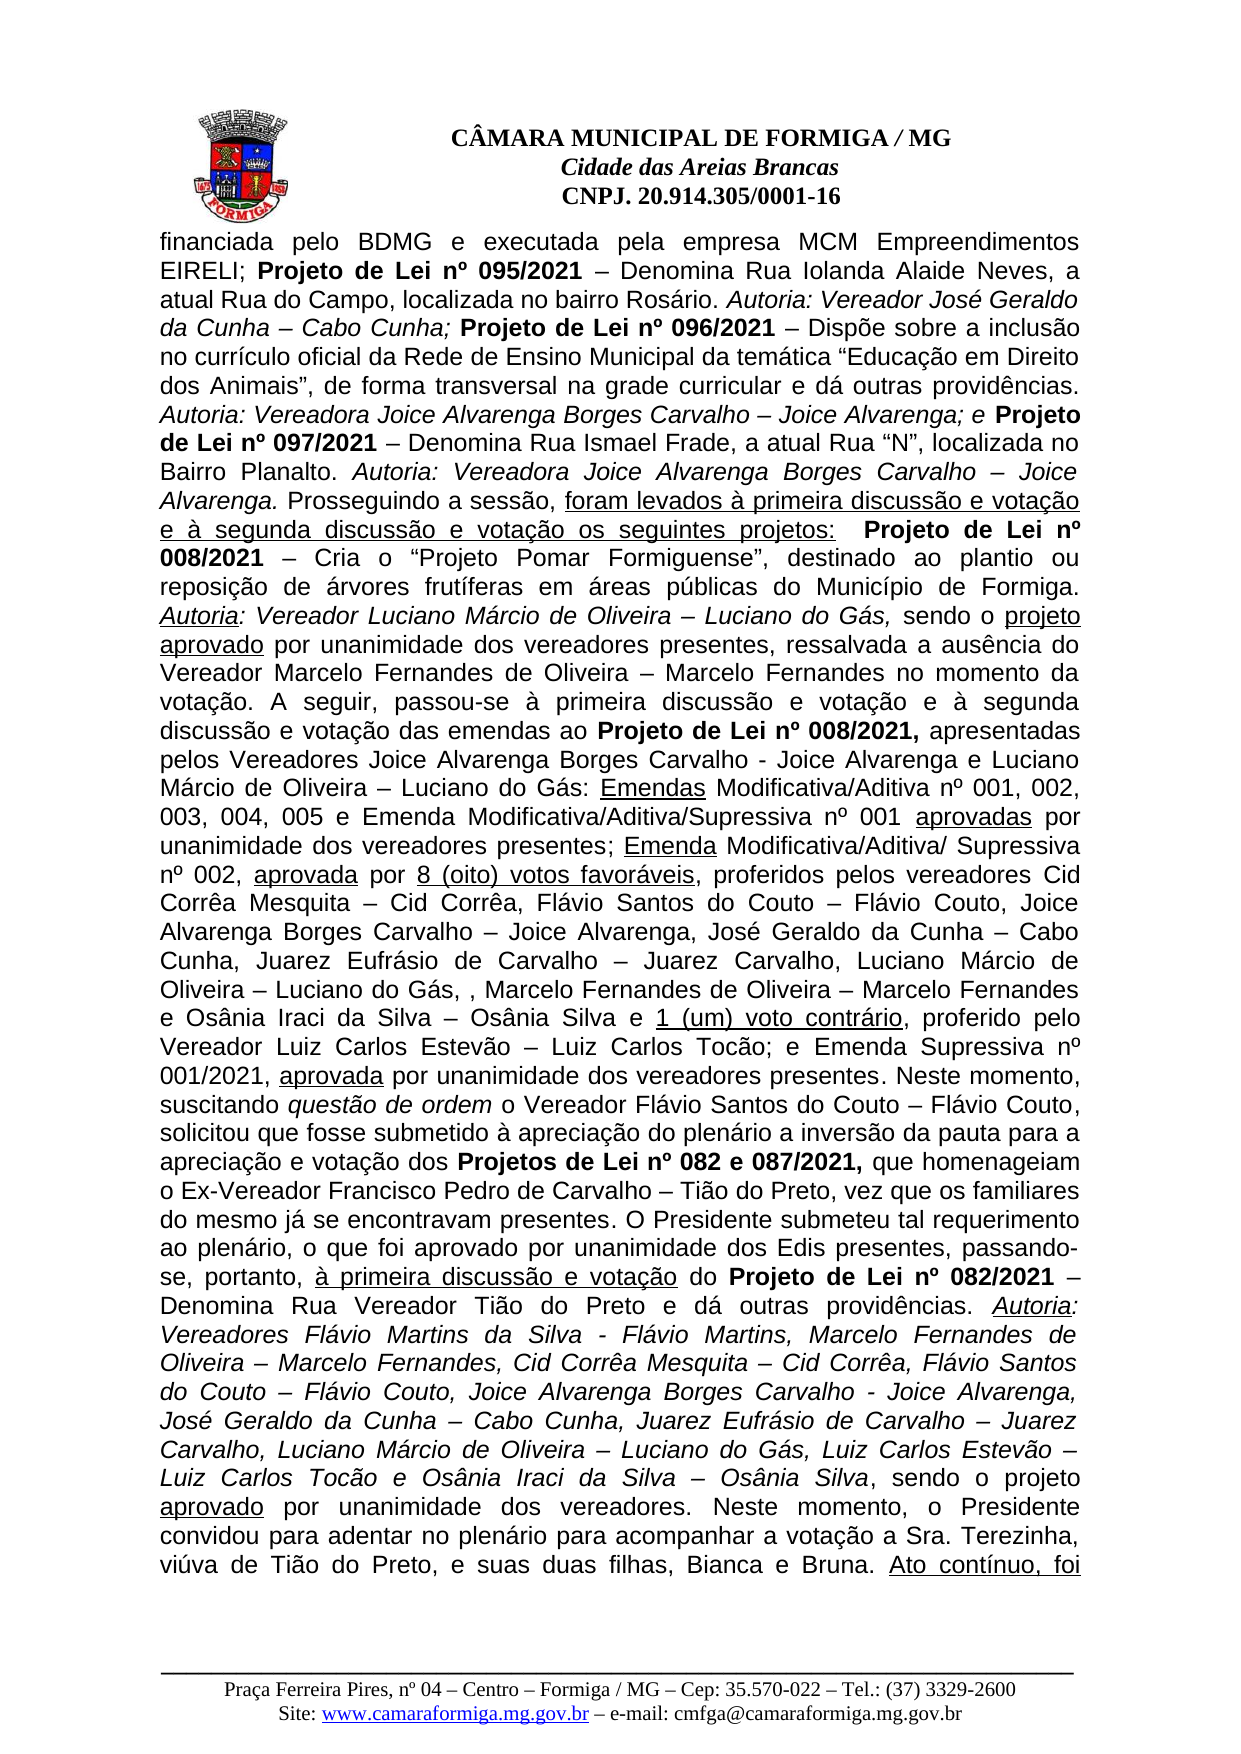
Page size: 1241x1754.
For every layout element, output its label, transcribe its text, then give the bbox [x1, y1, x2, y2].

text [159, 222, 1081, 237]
picture [192, 109, 288, 224]
